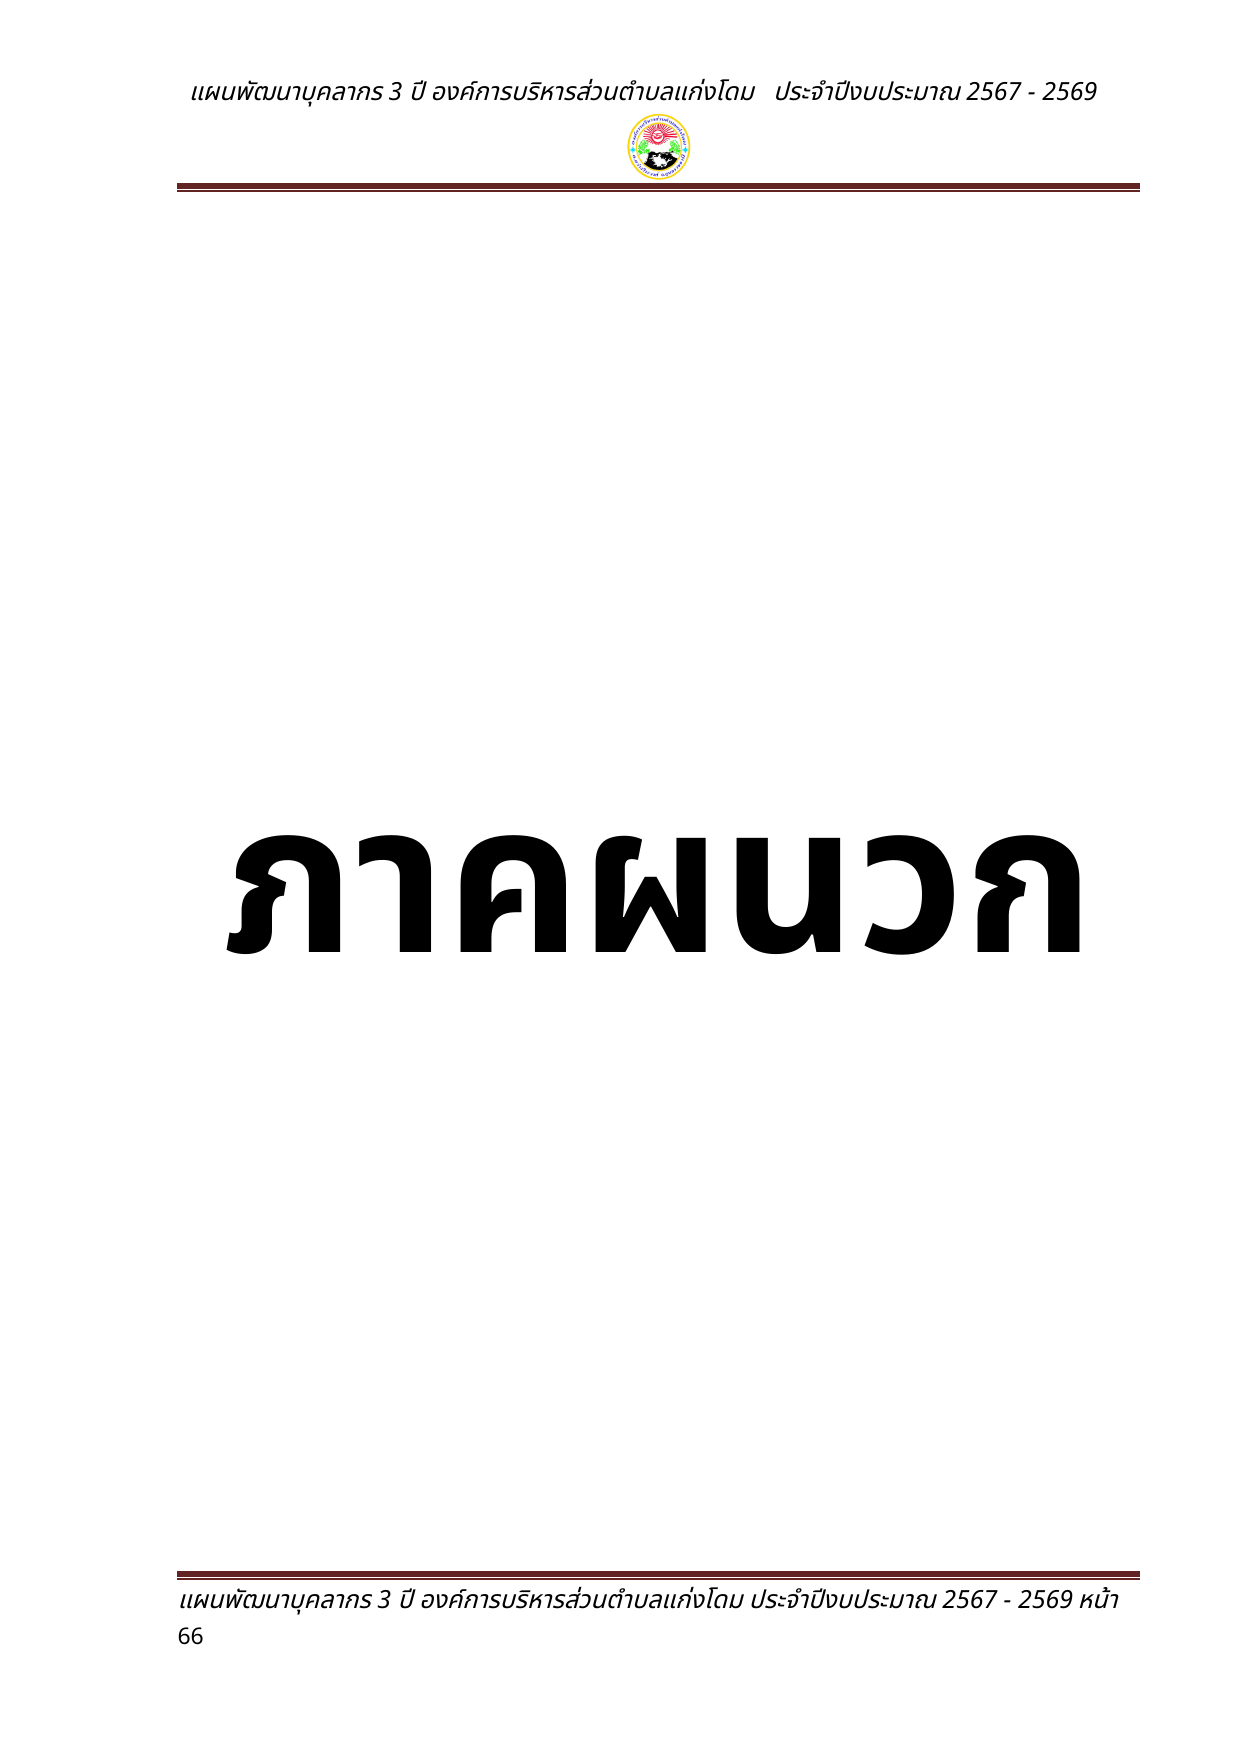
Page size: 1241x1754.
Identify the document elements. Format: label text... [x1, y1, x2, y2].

text ภาคผนวก [177, 732, 1140, 1047]
picture [624, 111, 693, 181]
